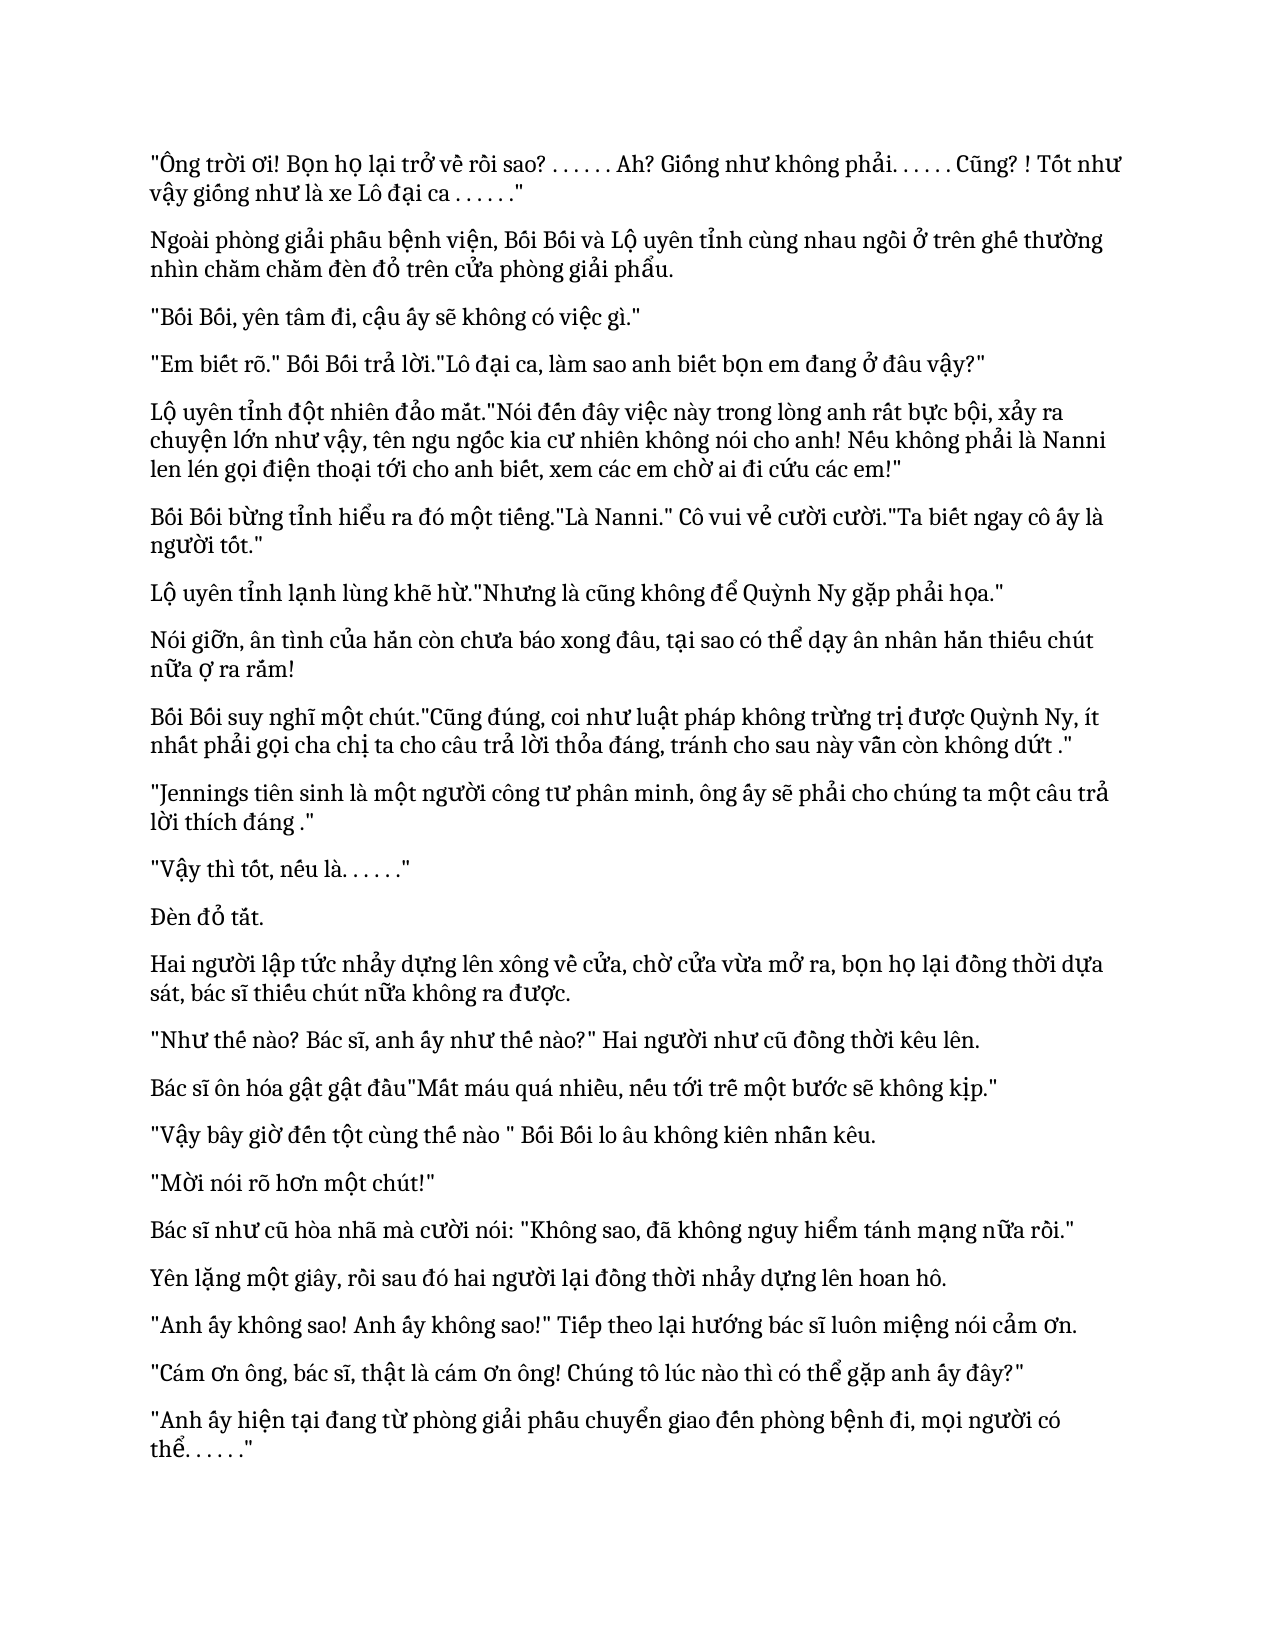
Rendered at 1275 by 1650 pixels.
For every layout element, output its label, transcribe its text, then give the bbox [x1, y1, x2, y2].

text Đèn đỏ tắt. [150, 902, 1125, 931]
text "Ông trời ơi! Bọn họ lại trở về rồi sao? . . . . . . Ah? Giống như không phải. . . . . . Cũng? ! Tốt như vậy giống như là xe Lô đại ca . . . . . ." [150, 150, 1125, 207]
text "Cám ơn ông, bác sĩ, thật là cám ơn ông! Chúng tô lúc nào thì có thể gặp anh ấy đây?" [150, 1359, 1125, 1387]
text Yên lặng một giây, rồi sau đó hai người lại đồng thời nhảy dựng lên hoan hô. [150, 1264, 1125, 1292]
text "Như thế nào? Bác sĩ, anh ấy như thế nào?" Hai người như cũ đồng thời kêu lên. [150, 1026, 1125, 1055]
text "Jennings tiên sinh là một người công tư phân minh, ông ấy sẽ phải cho chúng ta một câu trả lời thích đáng ." [150, 779, 1125, 836]
text "Anh ấy hiện tại đang từ phòng giải phẫu chuyển giao đến phòng bệnh đi, mọi người có thể. . . . . ." [150, 1406, 1125, 1464]
text Lộ uyên tỉnh lạnh lùng khẽ hừ."Nhưng là cũng không để Quỳnh Ny gặp phải họa." [150, 579, 1125, 607]
text Ngoài phòng giải phẫu bệnh viện, Bối Bối và Lộ uyên tỉnh cùng nhau ngồi ở trên ghế thường nhìn chằm chằm đèn đỏ trên cửa phòng giải phẩu. [150, 226, 1125, 284]
text Bác sĩ như cũ hòa nhã mà cười nói: "Không sao, đã không nguy hiểm tánh mạng nữa rồi." [150, 1216, 1125, 1245]
text "Anh ấy không sao! Anh ấy không sao!" Tiếp theo lại hướng bác sĩ luôn miệng nói cảm ơn. [150, 1311, 1125, 1340]
text Hai người lập tức nhảy dựng lên xông về cửa, chờ cửa vừa mở ra, bọn họ lại đồng thời dựa sát, bác sĩ thiếu chút nữa không ra được. [150, 950, 1125, 1007]
text Lộ uyên tỉnh đột nhiên đảo mắt."Nói đến đây việc này trong lòng anh rất bực bội, xảy ra chuyện lớn như vậy, tên ngu ngốc kia cư nhiên không nói cho anh! Nếu không phải là Nanni len lén gọi điện thoại tới cho anh biết, xem các em chờ ai đi cứu các em!" [150, 397, 1125, 484]
text "Mời nói rõ hơn một chút!" [150, 1169, 1125, 1197]
text Bối Bối bừng tỉnh hiểu ra đó một tiếng."Là Nanni." Cô vui vẻ cười cười."Ta biết ngay cô ấy là người tốt." [150, 502, 1125, 560]
text Bác sĩ ôn hóa gật gật đầu"Mất máu quá nhiều, nếu tới trễ một bước sẽ không kịp." [150, 1074, 1125, 1102]
text Nói giỡn, ân tình của hắn còn chưa báo xong đâu, tại sao có thể dạy ân nhân hắn thiếu chút nữa ợ ra rắm! [150, 626, 1125, 684]
text Bối Bối suy nghĩ một chút."Cũng đúng, coi như luật pháp không trừng trị được Quỳnh Ny, ít nhất phải gọi cha chị ta cho câu trả lời thỏa đáng, tránh cho sau này vẫn còn không dứt ." [150, 702, 1125, 760]
text "Bối Bối, yên tâm đi, cậu ấy sẽ không có việc gì." [150, 302, 1125, 331]
text "Vậy bây giờ đến tột cùng thế nào " Bối Bối lo âu không kiên nhẫn kêu. [150, 1121, 1125, 1150]
text "Vậy thì tốt, nếu là. . . . . ." [150, 855, 1125, 884]
text "Em biết rõ." Bối Bối trả lời."Lô đại ca, làm sao anh biết bọn em đang ở đâu vậy?" [150, 350, 1125, 379]
